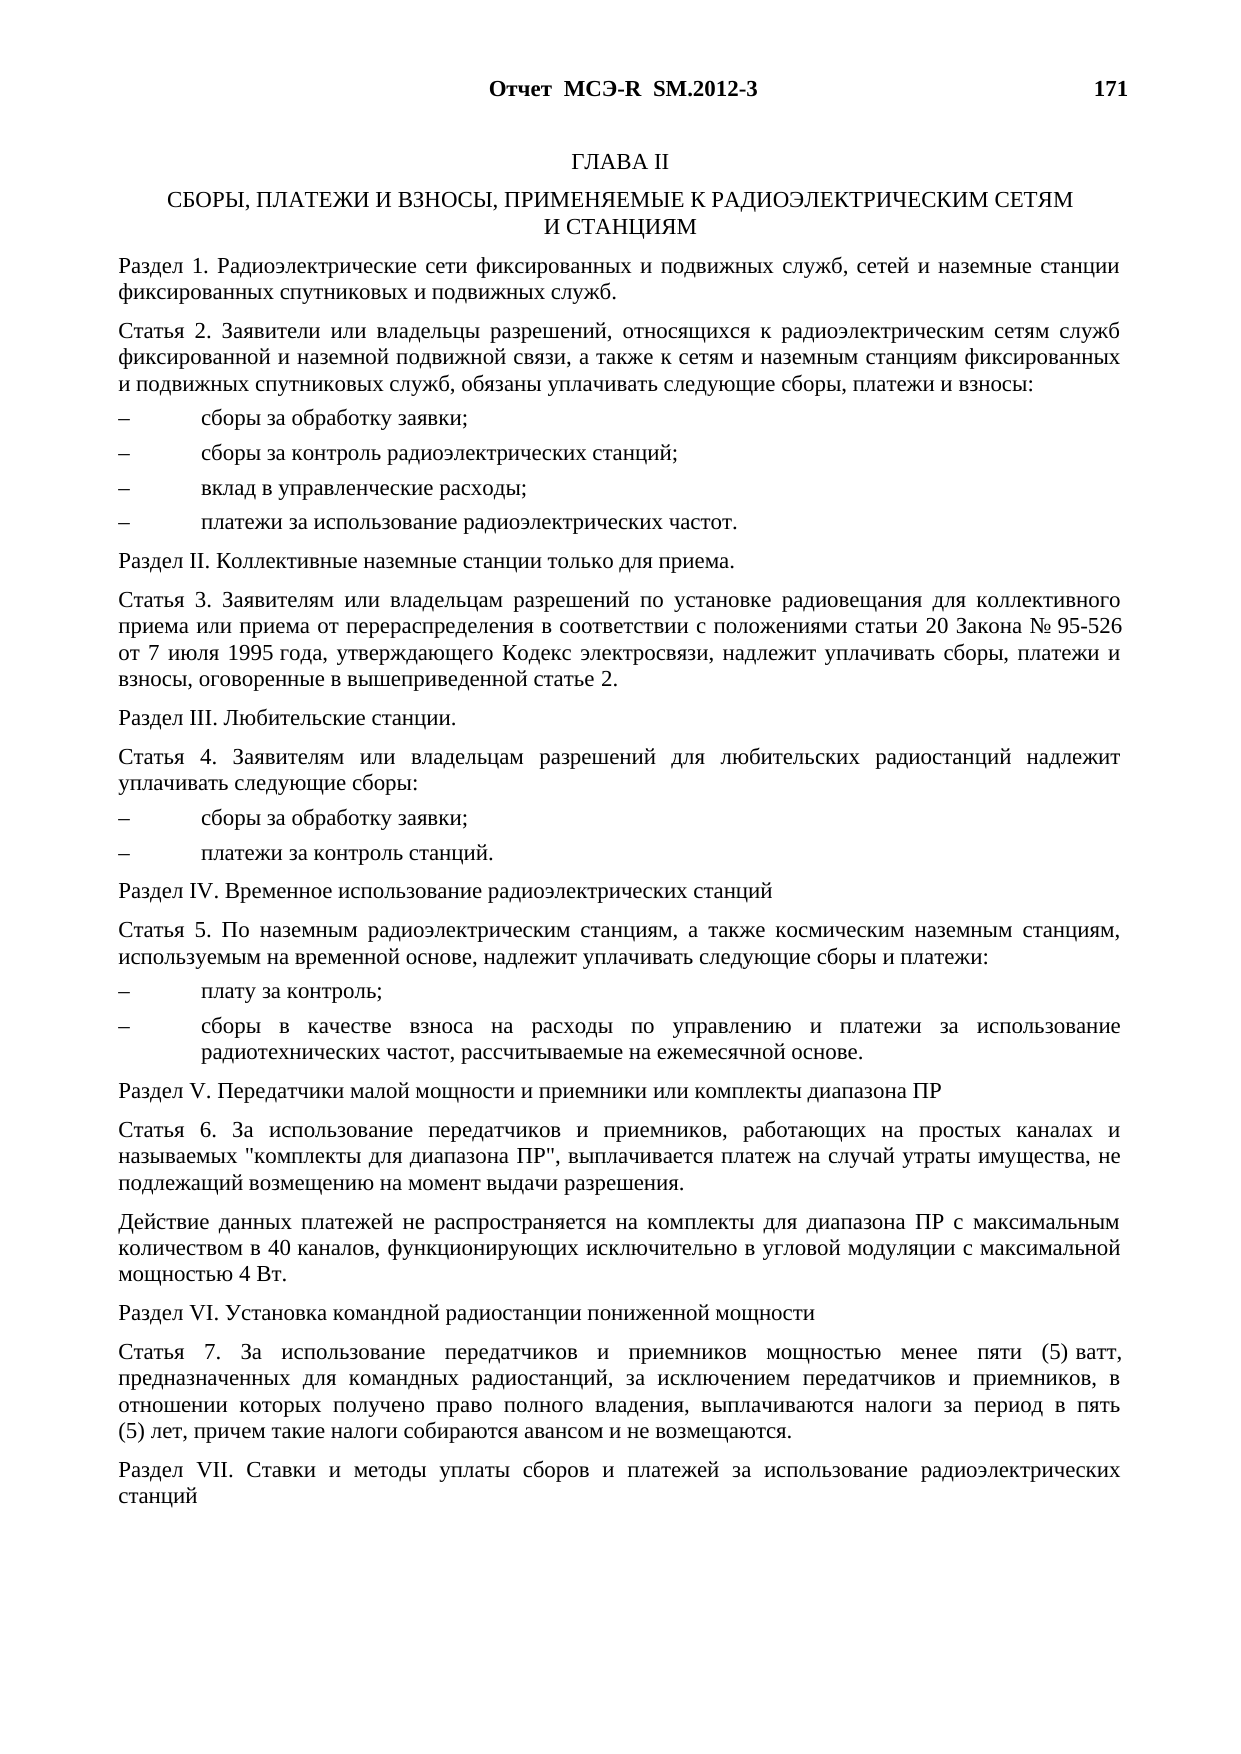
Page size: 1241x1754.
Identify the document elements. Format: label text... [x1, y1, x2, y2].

text – сборы за обработку заявки; [118, 404, 1122, 431]
text – вклад в управленческие расходы; [118, 474, 1122, 500]
text – сборы за контроль радиоэлектрических станций; [118, 439, 1122, 465]
text Раздел II. Коллективные наземные станции только для приема. [118, 547, 1122, 574]
text – сборы в качестве взноса на расходы по управлению и платежи за использование радиотехнических частот, рассчитываемые на ежемесячной основе. [118, 1012, 1122, 1065]
text Статья 2. Заявители или владельцы разрешений, относящихся к радиоэлектрическим сетям служб фиксированной и наземной подвижной связи, а также к сетям и наземным станциям фиксированных и подвижных спутниковых служб, обязаны уплачивать следующие сборы, платежи и взносы: [118, 317, 1122, 396]
text ГЛАВА II [118, 148, 1122, 174]
text – сборы за обработку заявки; [118, 804, 1122, 830]
text Раздел III. Любительские станции. [118, 704, 1122, 730]
text Статья 5. По наземным радиоэлектрическим станциям, а также космическим наземным станциям, используемым на временной основе, надлежит уплачивать следующие сборы и платежи: [118, 916, 1122, 969]
text – платежи за контроль станций. [118, 839, 1122, 865]
text Статья 4. Заявителям или владельцам разрешений для любительских радиостанций надлежит уплачивать следующие сборы: [118, 743, 1122, 796]
text СБОРЫ, ПЛАТЕЖИ И ВЗНОСЫ, ПРИМЕНЯЕМЫЕ К РАДИОЭЛЕКТРИЧЕСКИМ СЕТЯМ И СТАНЦИЯМ [118, 187, 1122, 239]
text Раздел VI. Установка командной радиостанции пониженной мощности [118, 1299, 1122, 1326]
text Статья 3. Заявителям или владельцам разрешений по установке радиовещания для коллективного приема или приема от перераспределения в соответствии с положениями статьи 20 Закона № 95-526 от 7 июля 1995 года, утверждающего Кодекс электросвязи, надлежит уплачивать сборы, платежи и взносы, оговоренные в вышеприведенной статье 2. [118, 586, 1122, 692]
text Раздел VII. Ставки и методы уплаты сборов и платежей за использование радиоэлектрических станций [118, 1456, 1122, 1509]
text Раздел 1. Радиоэлектрические сети фиксированных и подвижных служб, сетей и наземные станции фиксированных спутниковых и подвижных служб. [118, 252, 1122, 304]
text Статья 6. За использование передатчиков и приемников, работающих на простых каналах и называемых "комплекты для диапазона ПР", выплачивается платеж на случай утраты имущества, не подлежащий возмещению на момент выдачи разрешения. [118, 1116, 1122, 1195]
text Раздел V. Передатчики малой мощности и приемники или комплекты диапазона ПР [118, 1077, 1122, 1104]
text Статья 7. За использование передатчиков и приемников мощностью менее пяти (5) ватт, предназначенных для командных радиостанций, за исключением передатчиков и приемников, в отношении которых получено право полного владения, выплачиваются налоги за период в пять (5) лет, причем такие налоги собираются авансом и не возмещаются. [118, 1338, 1122, 1443]
text – плату за контроль; [118, 977, 1122, 1004]
text – платежи за использование радиоэлектрических частот. [118, 508, 1122, 535]
text Действие данных платежей не распространяется на комплекты для диапазона ПР с максимальным количеством в 40 каналов, функционирующих исключительно в угловой модуляции с максимальной мощностью 4 Вт. [118, 1208, 1122, 1287]
text Раздел IV. Временное использование радиоэлектрических станций [118, 877, 1122, 904]
